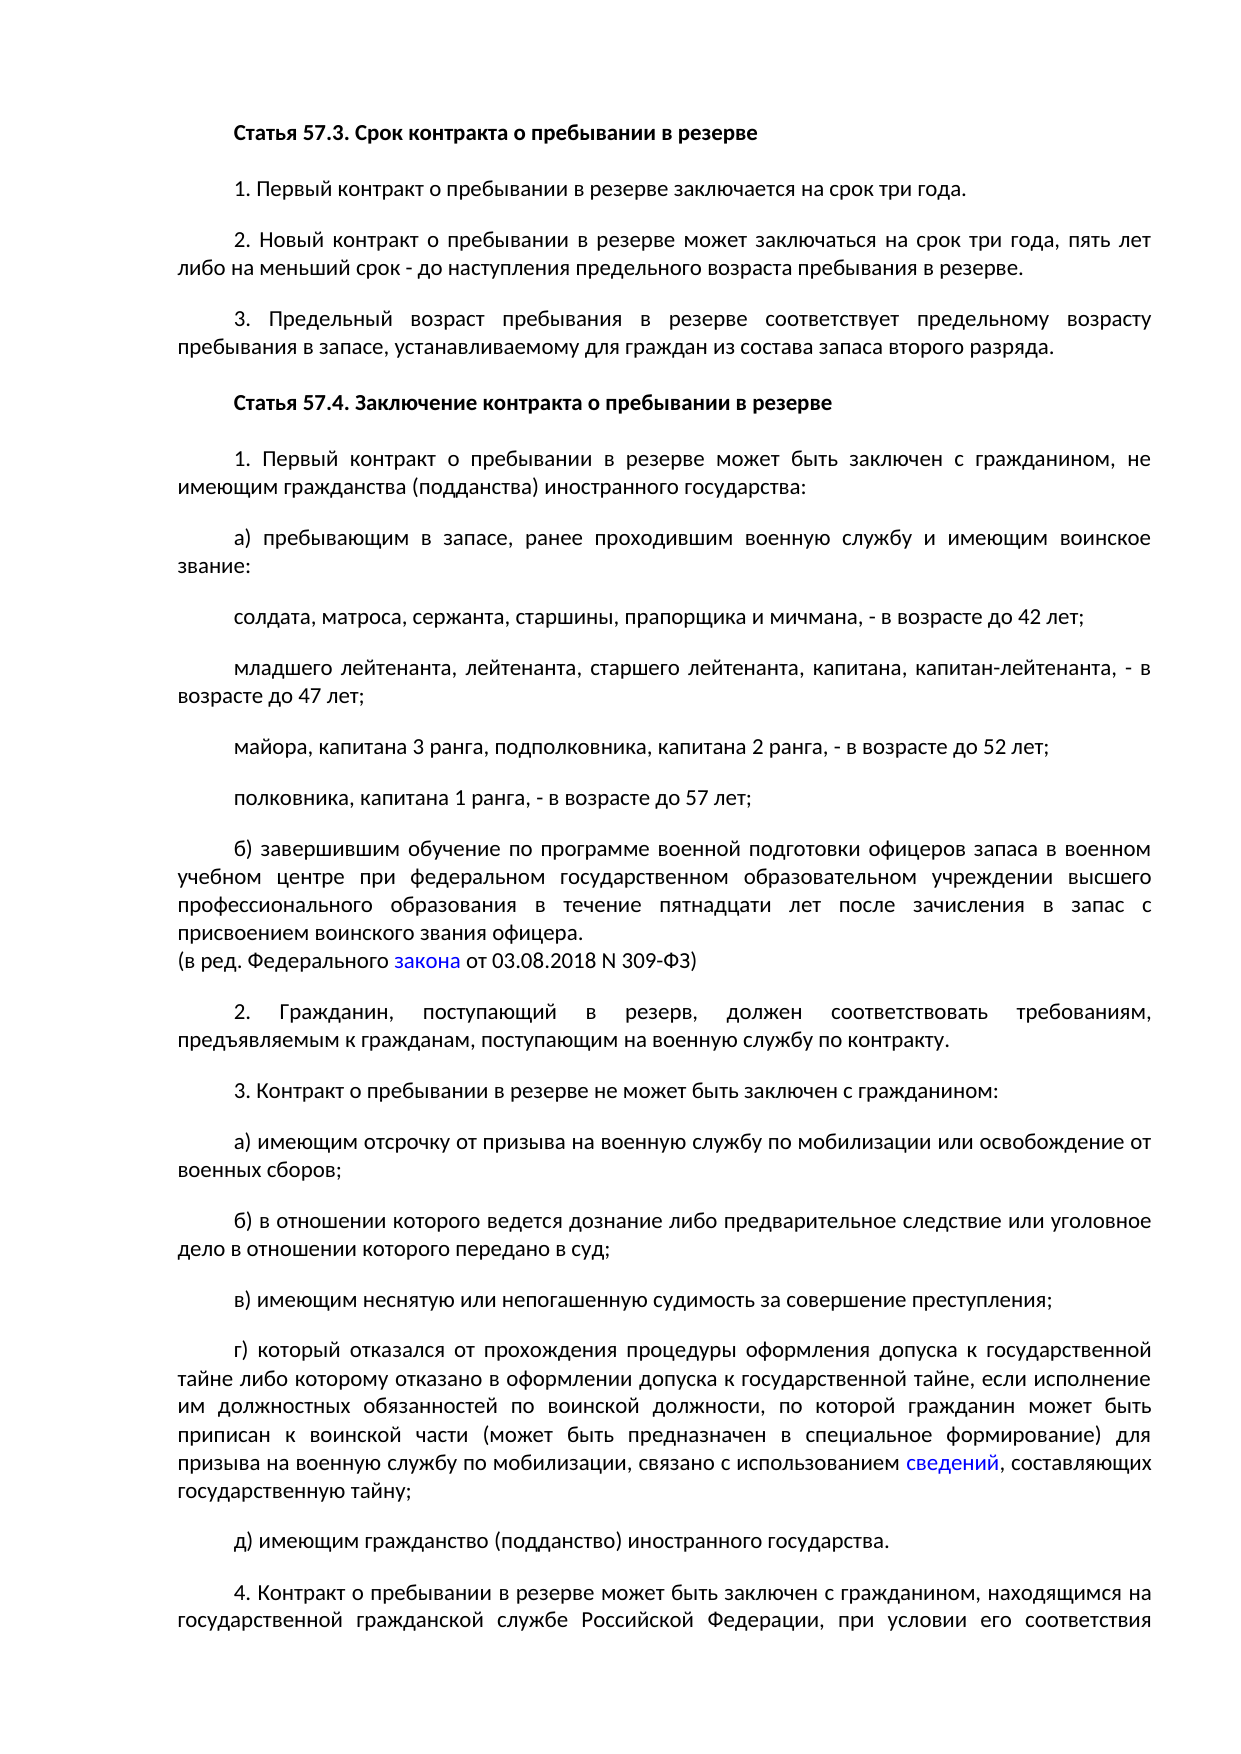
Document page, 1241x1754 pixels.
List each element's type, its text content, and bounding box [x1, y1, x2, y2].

text младшего лейтенанта, лейтенанта, старшего лейтенанта, капитана, капитан-лейтенанта, - в возрасте до 47 лет; [177, 653, 1152, 709]
title Статья 57.3. Срок контракта о пребывании в резерве [177, 118, 1152, 146]
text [177, 1578, 1152, 1634]
text 1. Первый контракт о пребывании в резерве может быть заключен с гражданином, не имеющим гражданства (подданства) иностранного государства: [177, 444, 1152, 500]
text а) пребывающим в запасе, ранее проходившим военную службу и имеющим воинское звание: [177, 523, 1152, 579]
text д) имеющим гражданство (подданство) иностранного государства. [177, 1527, 1152, 1555]
text 2. Новый контракт о пребывании в резерве может заключаться на срок три года, пять лет либо на меньший срок - до наступления предельного возраста пребывания в резерве. [177, 225, 1152, 281]
text (в ред. Федерального закона от 03.08.2018 N 309-ФЗ) [177, 946, 1152, 974]
text 3. Контракт о пребывании в резерве не может быть заключен с гражданином: [177, 1076, 1152, 1104]
text майора, капитана 3 ранга, подполковника, капитана 2 ранга, - в возрасте до 52 лет; [177, 732, 1152, 760]
text 1. Первый контракт о пребывании в резерве заключается на срок три года. [177, 174, 1152, 202]
text солдата, матроса, сержанта, старшины, прапорщика и мичмана, - в возрасте до 42 лет; [177, 602, 1152, 630]
text а) имеющим отсрочку от призыва на военную службу по мобилизации или освобождение от военных сборов; [177, 1127, 1152, 1183]
title Статья 57.4. Заключение контракта о пребывании в резерве [177, 388, 1152, 416]
text полковника, капитана 1 ранга, - в возрасте до 57 лет; [177, 783, 1152, 811]
text б) завершившим обучение по программе военной подготовки офицеров запаса в военном учебном центре при федеральном государственном образовательном учреждении высшего профессионального образования в течение пятнадцати лет после зачисления в запас с присвоением воинского звания офицера. [177, 834, 1152, 946]
text г) который отказался от прохождения процедуры оформления допуска к государственной тайне либо которому отказано в оформлении допуска к государственной тайне, если исполнение им должностных обязанностей по воинской должности, по которой гражданин может быть приписан к воинской части (может быть предназначен в специальное формирование) для призыва на военную службу по мобилизации, связано с использованием сведений, составляющих государственную тайну; [177, 1336, 1152, 1504]
text 2. Гражданин, поступающий в резерв, должен соответствовать требованиям, предъявляемым к гражданам, поступающим на военную службу по контракту. [177, 997, 1152, 1053]
text б) в отношении которого ведется дознание либо предварительное следствие или уголовное дело в отношении которого передано в суд; [177, 1206, 1152, 1262]
text в) имеющим неснятую или непогашенную судимость за совершение преступления; [177, 1285, 1152, 1313]
text 3. Предельный возраст пребывания в резерве соответствует предельному возрасту пребывания в запасе, устанавливаемому для граждан из состава запаса второго разряда. [177, 304, 1152, 360]
